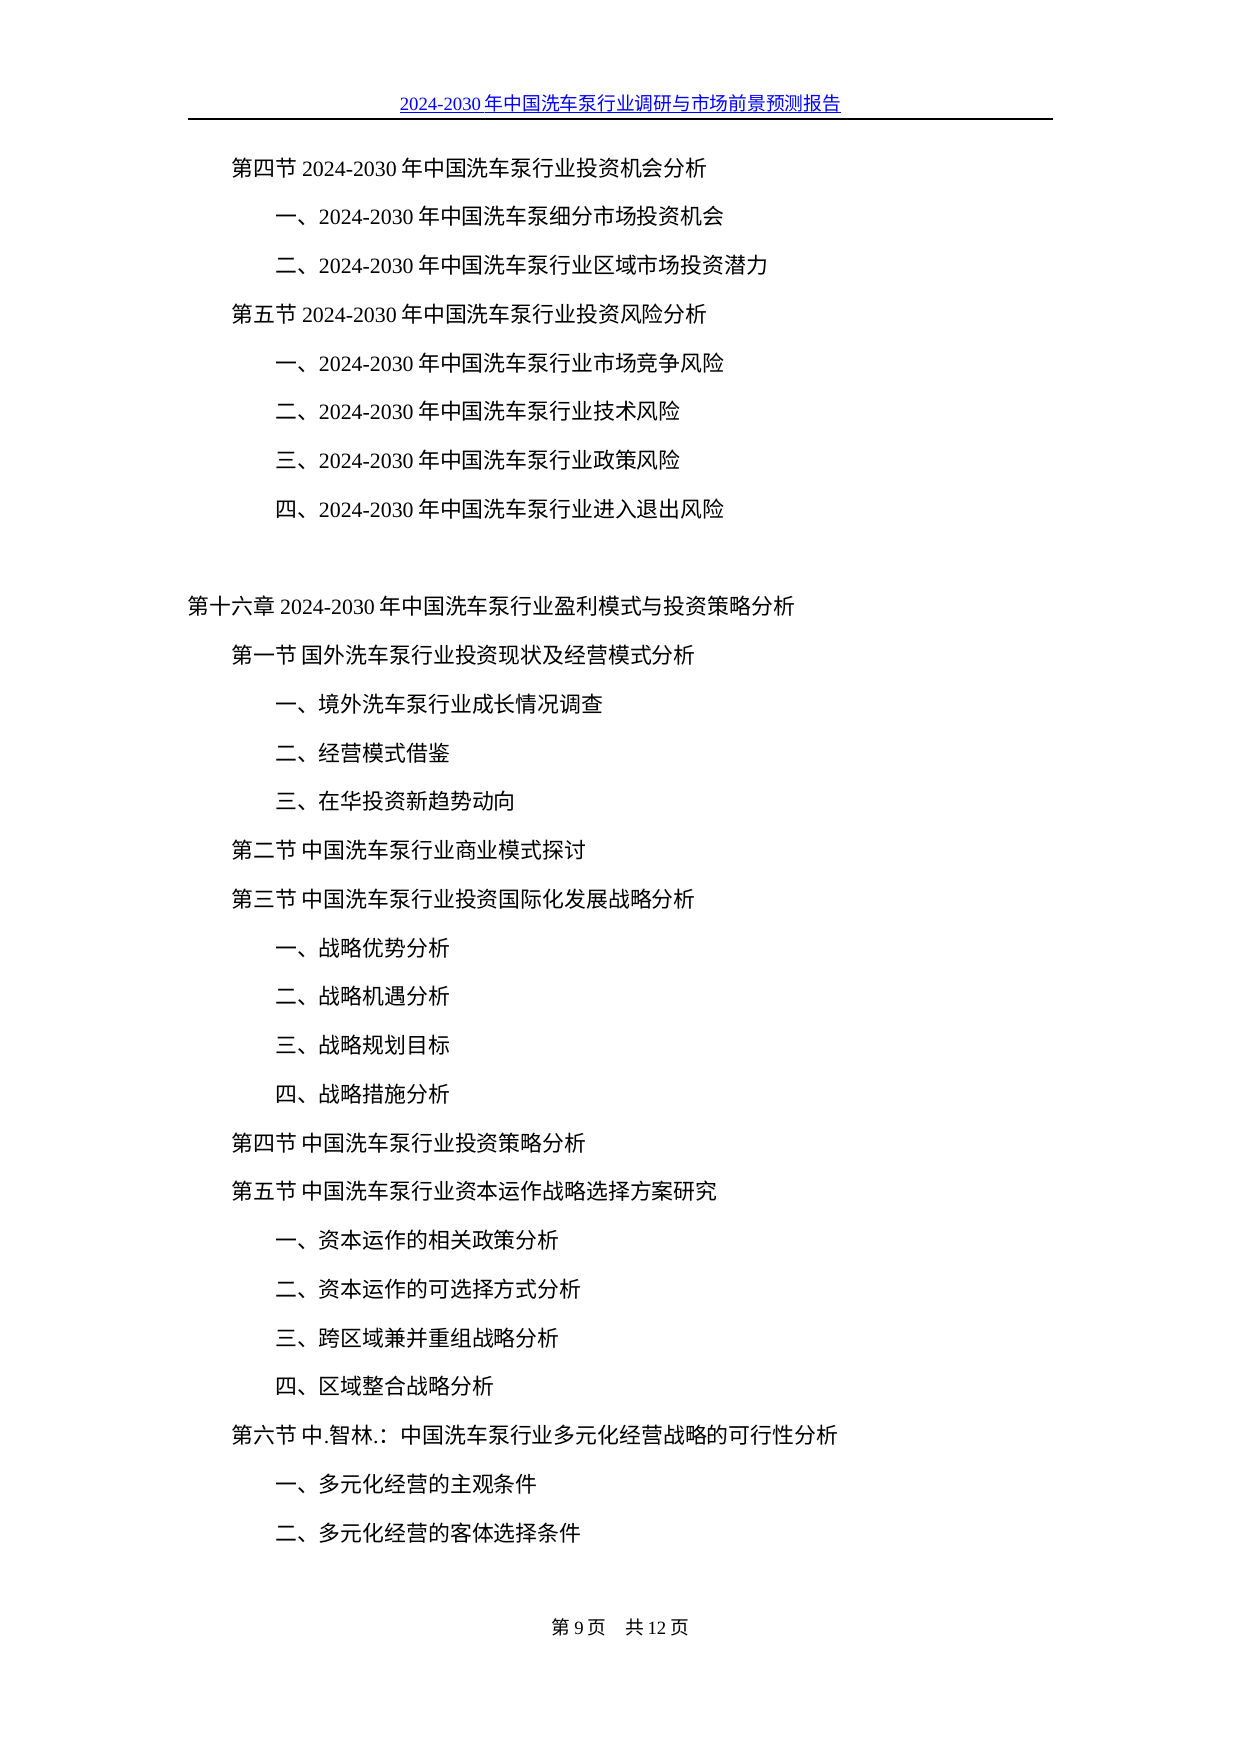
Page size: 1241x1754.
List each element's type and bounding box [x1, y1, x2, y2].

text [187, 150, 1053, 1548]
